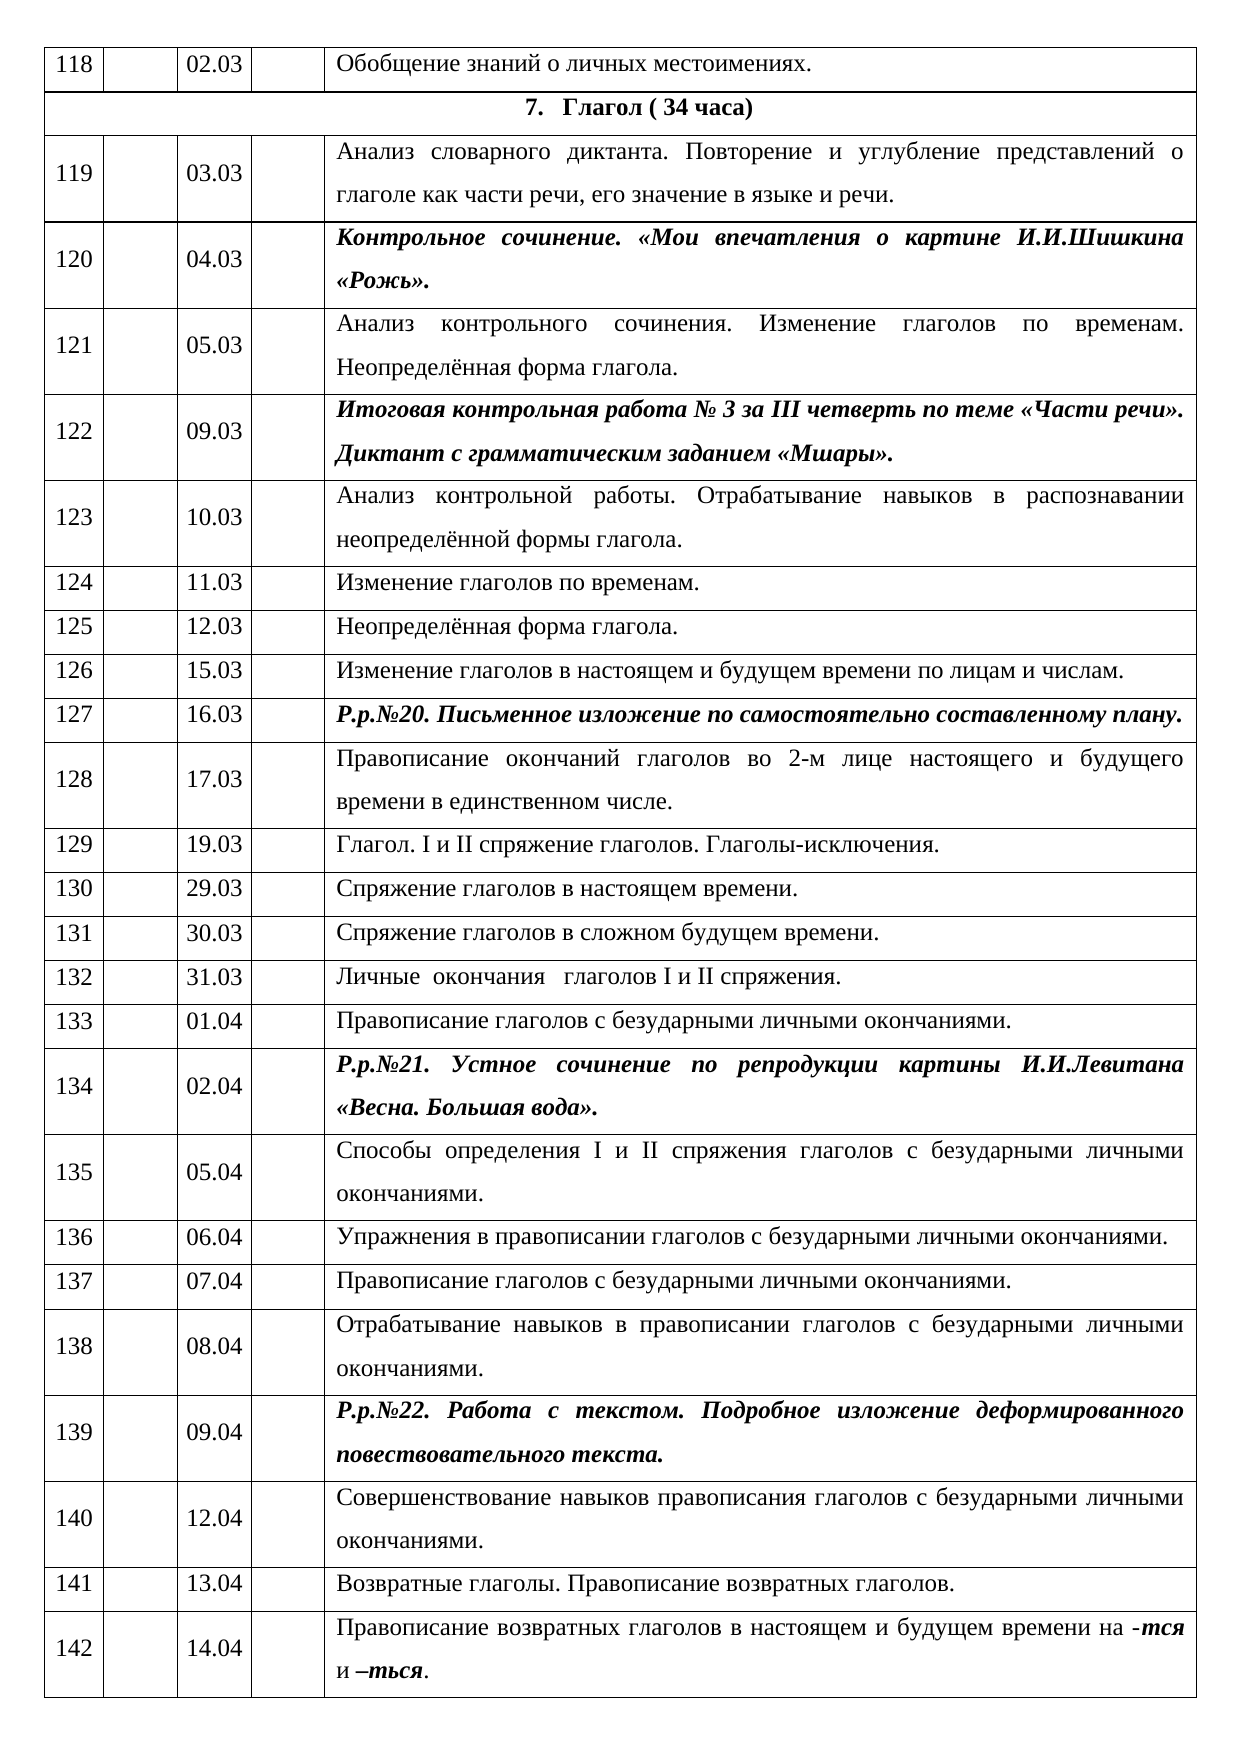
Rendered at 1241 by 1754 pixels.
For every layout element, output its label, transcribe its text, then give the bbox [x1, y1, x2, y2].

table_cell 120 [45, 223, 103, 307]
table_cell [104, 655, 177, 698]
table_cell Неопределённая форма глагола. [325, 611, 1196, 654]
table_cell [104, 136, 177, 221]
table_cell [252, 48, 324, 91]
table_cell 138 [45, 1310, 103, 1394]
table_cell 13.04 [178, 1568, 251, 1611]
table_cell [104, 611, 177, 654]
table_cell Правописание глаголов с безударными личными окончаниями. [325, 1265, 1196, 1308]
table_cell [104, 223, 177, 307]
table_cell 133 [45, 1005, 103, 1048]
table_cell Правописание возвратных глаголов в настоящем и будущем времени на -тся и –ться. [325, 1612, 1196, 1697]
table_cell 140 [45, 1482, 103, 1567]
table_cell Обобщение знаний о личных местоимениях. [325, 48, 1196, 91]
table_cell [252, 1396, 324, 1481]
table_cell [104, 1135, 177, 1220]
table_cell [252, 1612, 324, 1697]
table_cell [252, 567, 324, 610]
table_cell Глагол ( 34 часа) [45, 93, 1196, 135]
table_cell 135 [45, 1135, 103, 1220]
table_cell Контрольное сочинение. «Мои впечатления о картине И.И.Шишкина «Рожь». [325, 223, 1196, 307]
table_cell 03.03 [178, 136, 251, 221]
table_cell [104, 481, 177, 566]
table_cell [252, 1482, 324, 1567]
table_cell [252, 829, 324, 872]
table_cell 05.03 [178, 309, 251, 393]
table_cell 30.03 [178, 917, 251, 960]
table_cell Анализ словарного диктанта. Повторение и углубление представлений о глаголе как части речи, его значение в языке и речи. [325, 136, 1196, 221]
table_cell Правописание глаголов с безударными личными окончаниями. [325, 1005, 1196, 1048]
table_cell [104, 873, 177, 916]
table_cell [252, 961, 324, 1004]
table_cell [104, 567, 177, 610]
table_cell [104, 1482, 177, 1567]
table_cell [104, 829, 177, 872]
table_cell Личные окончания глаголов І и ІІ спряжения. [325, 961, 1196, 1004]
table_cell 14.04 [178, 1612, 251, 1697]
table_cell 141 [45, 1568, 103, 1611]
table_cell 17.03 [178, 743, 251, 828]
table_cell [104, 309, 177, 393]
table_cell 137 [45, 1265, 103, 1308]
table_cell [252, 1265, 324, 1308]
table_cell 05.04 [178, 1135, 251, 1220]
table_cell 09.03 [178, 395, 251, 479]
table_cell 09.04 [178, 1396, 251, 1481]
table_cell 10.03 [178, 481, 251, 566]
table_cell Р.р.№21. Устное сочинение по репродукции картины И.И.Левитана «Весна. Большая вода». [325, 1049, 1196, 1134]
table_cell 130 [45, 873, 103, 916]
table_cell [104, 1568, 177, 1611]
table_cell [252, 481, 324, 566]
table_cell [104, 395, 177, 479]
table_cell 139 [45, 1396, 103, 1481]
table_cell 04.03 [178, 223, 251, 307]
table_cell Совершенствование навыков правописания глаголов с безударными личными окончаниями. [325, 1482, 1196, 1567]
table_cell 136 [45, 1221, 103, 1264]
table_cell 19.03 [178, 829, 251, 872]
table_cell Упражнения в правописании глаголов с безударными личными окончаниями. [325, 1221, 1196, 1264]
table_cell [104, 743, 177, 828]
table_cell 124 [45, 567, 103, 610]
table_cell 123 [45, 481, 103, 566]
table_cell 122 [45, 395, 103, 479]
table_cell 01.04 [178, 1005, 251, 1048]
table_cell [252, 873, 324, 916]
table_cell [104, 1396, 177, 1481]
table_cell [252, 655, 324, 698]
table_cell [252, 917, 324, 960]
table_cell Анализ контрольного сочинения. Изменение глаголов по временам. Неопределённая форма глагола. [325, 309, 1196, 393]
table_cell Итоговая контрольная работа № 3 за III четверть по теме «Части речи». Диктант с грамматическим заданием «Мшары». [325, 395, 1196, 479]
table_cell 15.03 [178, 655, 251, 698]
table_cell Способы определения І и ІІ спряжения глаголов с безударными личными окончаниями. [325, 1135, 1196, 1220]
table_cell [104, 1612, 177, 1697]
table_cell [104, 1265, 177, 1308]
table_cell [252, 1310, 324, 1394]
table_cell 06.04 [178, 1221, 251, 1264]
table_cell 118 [45, 48, 103, 91]
table_cell Правописание окончаний глаголов во 2-м лице настоящего и будущего времени в единственном числе. [325, 743, 1196, 828]
table_cell 119 [45, 136, 103, 221]
table_cell [104, 1005, 177, 1048]
table_cell Возвратные глаголы. Правописание возвратных глаголов. [325, 1568, 1196, 1611]
table_cell Глагол. І и ІІ спряжение глаголов. Глаголы-исключения. [325, 829, 1196, 872]
table_cell 121 [45, 309, 103, 393]
table_cell Анализ контрольной работы. Отрабатывание навыков в распознавании неопределённой формы глагола. [325, 481, 1196, 566]
table_cell [252, 743, 324, 828]
table_cell Изменение глаголов по временам. [325, 567, 1196, 610]
table_cell 11.03 [178, 567, 251, 610]
table_cell [252, 699, 324, 742]
table_cell 131 [45, 917, 103, 960]
table_cell 132 [45, 961, 103, 1004]
table_cell Р.р.№22. Работа с текстом. Подробное изложение деформированного повествовательного текста. [325, 1396, 1196, 1481]
table_cell [104, 48, 177, 91]
table_cell [252, 1135, 324, 1220]
table_cell 16.03 [178, 699, 251, 742]
table_cell [252, 1221, 324, 1264]
table_cell [252, 223, 324, 307]
table_cell [252, 1568, 324, 1611]
table_cell 02.04 [178, 1049, 251, 1134]
table_cell 29.03 [178, 873, 251, 916]
table_cell 128 [45, 743, 103, 828]
table_cell Р.р.№20. Письменное изложение по самостоятельно составленному плану. [325, 699, 1196, 742]
table_cell [252, 1049, 324, 1134]
table_cell Спряжение глаголов в сложном будущем времени. [325, 917, 1196, 960]
table_cell [104, 961, 177, 1004]
table_cell 08.04 [178, 1310, 251, 1394]
table_cell Отрабатывание навыков в правописании глаголов с безударными личными окончаниями. [325, 1310, 1196, 1394]
table_cell 125 [45, 611, 103, 654]
table_cell [104, 917, 177, 960]
table_cell [252, 611, 324, 654]
table_cell 127 [45, 699, 103, 742]
table_cell 07.04 [178, 1265, 251, 1308]
table_cell [104, 1310, 177, 1394]
table_cell Изменение глаголов в настоящем и будущем времени по лицам и числам. [325, 655, 1196, 698]
table_cell [252, 395, 324, 479]
table_cell [104, 1221, 177, 1264]
table_cell [252, 136, 324, 221]
table_cell 12.03 [178, 611, 251, 654]
table_cell 02.03 [178, 48, 251, 91]
table_cell 134 [45, 1049, 103, 1134]
table_cell [104, 1049, 177, 1134]
table_cell Спряжение глаголов в настоящем времени. [325, 873, 1196, 916]
table_cell 31.03 [178, 961, 251, 1004]
table_cell [252, 1005, 324, 1048]
table_cell 129 [45, 829, 103, 872]
table_cell 126 [45, 655, 103, 698]
table_cell [252, 309, 324, 393]
table_cell [104, 699, 177, 742]
table_cell 142 [45, 1612, 103, 1697]
table_cell 12.04 [178, 1482, 251, 1567]
